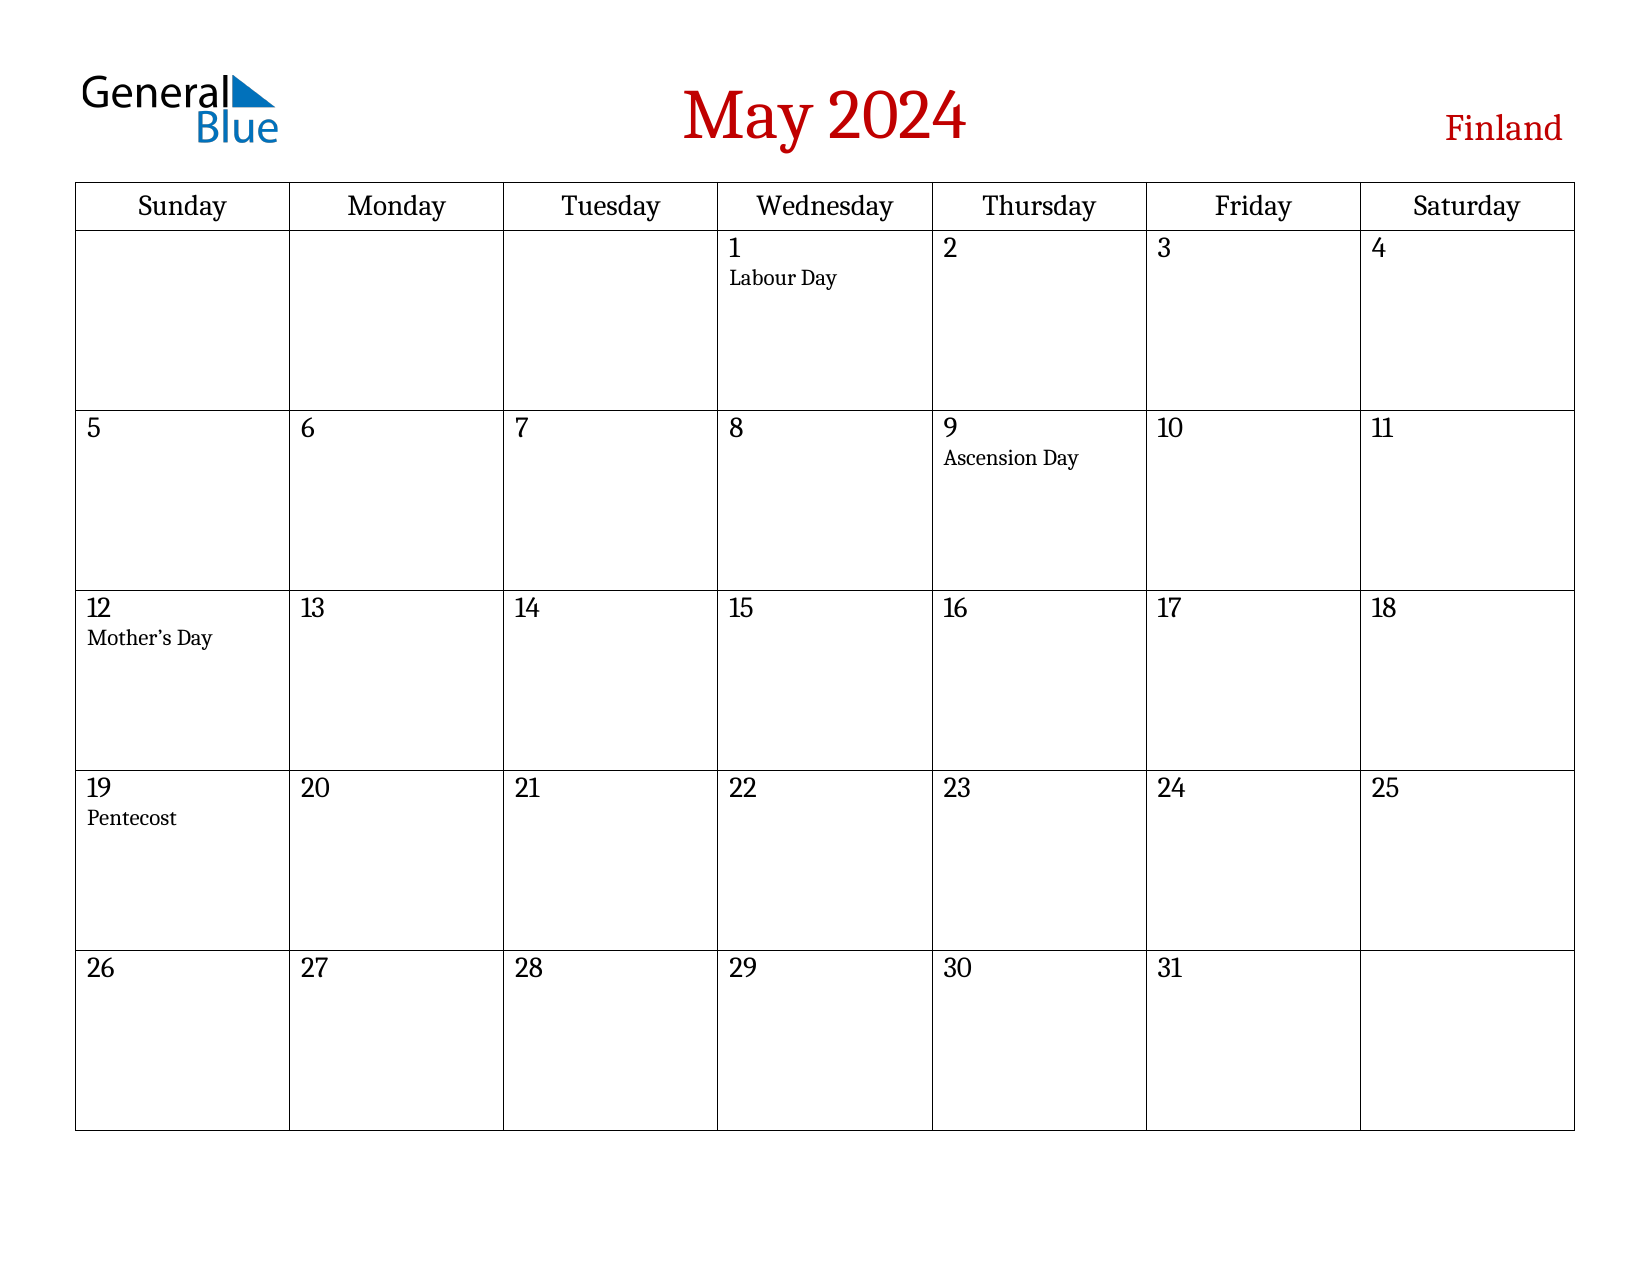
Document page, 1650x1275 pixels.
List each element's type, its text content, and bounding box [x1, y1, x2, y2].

table_cell [1361, 445, 1574, 590]
table_cell [290, 231, 503, 264]
table_cell 2 [933, 231, 1146, 264]
table_cell 25 [1361, 771, 1574, 805]
table_cell [290, 445, 503, 590]
table_cell [76, 231, 289, 264]
table_cell 1 [718, 231, 932, 264]
table_cell 15 [718, 591, 932, 625]
table_cell 20 [290, 771, 503, 805]
table_cell 7 [504, 411, 717, 444]
table_cell Thursday [933, 183, 1146, 230]
table_cell [718, 805, 932, 950]
table_cell [718, 985, 932, 1130]
table_cell 3 [1147, 231, 1360, 264]
table_cell 30 [933, 951, 1146, 985]
table_cell Ascension Day [933, 445, 1146, 590]
table_cell 29 [718, 951, 932, 985]
table_header Finland [1146, 75, 1574, 182]
table_cell 31 [1147, 951, 1360, 985]
table_cell 17 [1147, 591, 1360, 625]
table_cell [1147, 445, 1360, 590]
table_cell 23 [933, 771, 1146, 805]
table_cell [1361, 985, 1574, 1130]
table_cell Sunday [76, 183, 289, 230]
table_cell Friday [1147, 183, 1360, 230]
table_cell [1361, 625, 1574, 770]
table_cell [933, 805, 1146, 950]
table_cell [1147, 985, 1360, 1130]
table_cell 10 [1147, 411, 1360, 444]
table_cell Wednesday [718, 183, 932, 230]
table_cell Tuesday [504, 183, 717, 230]
table_cell 11 [1361, 411, 1574, 444]
table_cell [76, 985, 289, 1130]
table_header [76, 75, 503, 182]
table_cell [290, 805, 503, 950]
table_cell 12 [76, 591, 289, 625]
table_cell 8 [718, 411, 932, 444]
table_cell 18 [1361, 591, 1574, 625]
table_cell 21 [504, 771, 717, 805]
table_cell [504, 445, 717, 590]
table_cell Labour Day [718, 265, 932, 410]
table_cell [504, 265, 717, 410]
table_cell [1361, 805, 1574, 950]
table_cell [290, 985, 503, 1130]
table_header May 2024 [504, 75, 1146, 182]
table_cell [718, 445, 932, 590]
table_cell 5 [76, 411, 289, 444]
table_cell [290, 625, 503, 770]
table_cell Pentecost [76, 805, 289, 950]
table_cell [1147, 805, 1360, 950]
table_cell Saturday [1361, 183, 1574, 230]
table_cell [504, 985, 717, 1130]
table_cell 14 [504, 591, 717, 625]
table_cell 16 [933, 591, 1146, 625]
table_cell [1147, 265, 1360, 410]
table_cell 28 [504, 951, 717, 985]
table_cell [1361, 265, 1574, 410]
table_cell [504, 625, 717, 770]
table_cell Mother’s Day [76, 625, 289, 770]
table_cell 22 [718, 771, 932, 805]
table_cell [1361, 951, 1574, 985]
table_cell 27 [290, 951, 503, 985]
table_cell 4 [1361, 231, 1574, 264]
table_cell [504, 805, 717, 950]
table_cell [504, 231, 717, 264]
table_cell [933, 265, 1146, 410]
table_cell 24 [1147, 771, 1360, 805]
table_cell [76, 445, 289, 590]
table_cell [1147, 625, 1360, 770]
table_cell [933, 625, 1146, 770]
table_cell 13 [290, 591, 503, 625]
table_cell [76, 265, 289, 410]
table_cell [290, 265, 503, 410]
table_cell [933, 985, 1146, 1130]
table_cell Monday [290, 183, 503, 230]
table_cell 9 [933, 411, 1146, 444]
table_cell [718, 625, 932, 770]
table_cell 6 [290, 411, 503, 444]
picture [82, 75, 278, 143]
table_cell 26 [76, 951, 289, 985]
table_cell 19 [76, 771, 289, 805]
